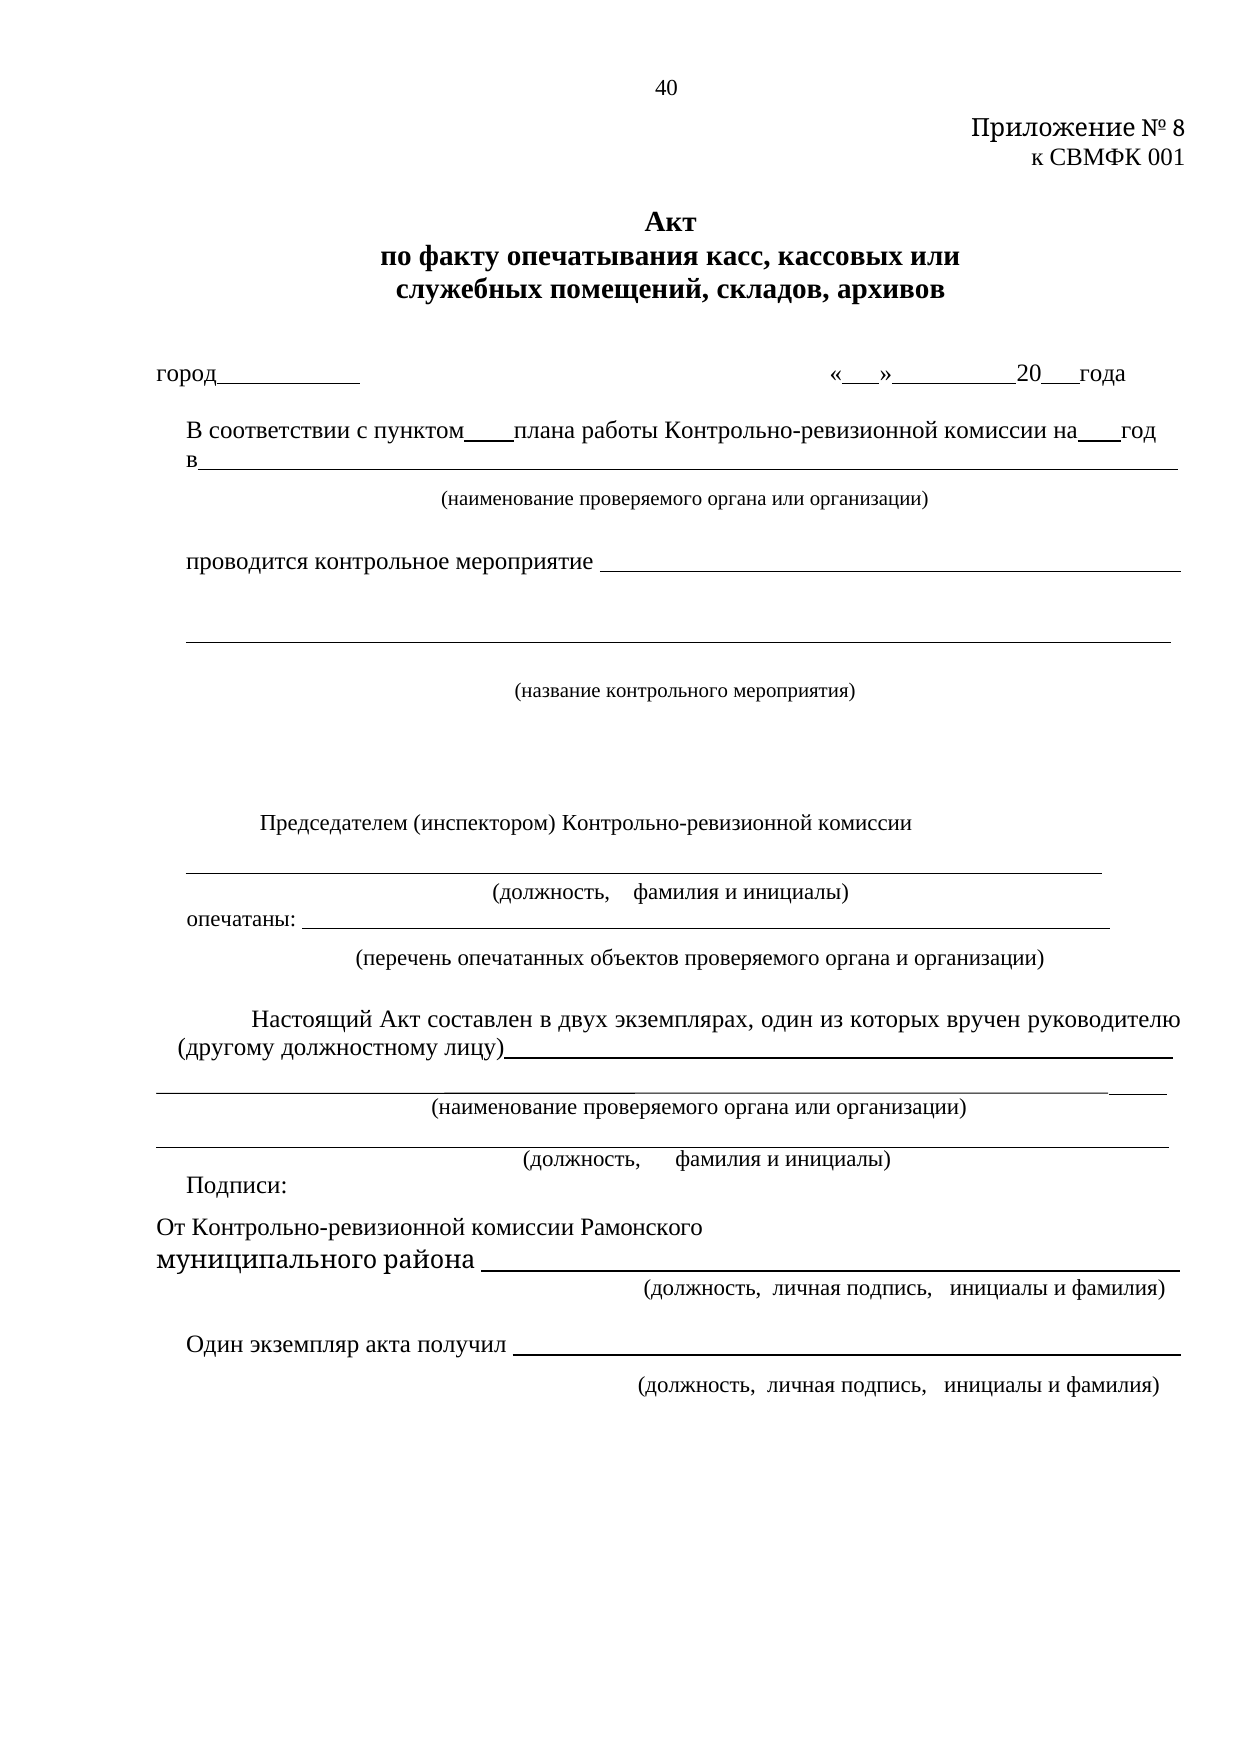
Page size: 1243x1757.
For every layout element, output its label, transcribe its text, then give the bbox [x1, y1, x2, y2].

text В соответствии с пунктом плана работы Контрольно-ревизионной комиссии на год [186, 415, 1201, 444]
text (наименование проверяемого органа или организации) [219, 485, 1150, 509]
text (название контрольного мероприятия) [219, 678, 1150, 702]
text (должность, личная подпись, инициалы и фамилия) [643, 1274, 1201, 1301]
text по факту опечатывания касс, кассовых или служебных помещений, складов, архивов [312, 238, 1029, 305]
text (должность, фамилия и инициалы) [523, 1143, 1201, 1171]
subtitle Акт [191, 204, 1150, 238]
text муниципального района [156, 1245, 1201, 1274]
text город « » 20 года [156, 358, 1201, 386]
text опечатаны: [146, 905, 1150, 931]
text проводится контрольное мероприятие [186, 546, 1201, 575]
text Приложение № 8 [146, 113, 1185, 142]
text Подписи: [186, 1171, 1201, 1200]
text (должность, личная подпись, инициалы и фамилия) [638, 1371, 1201, 1397]
text От Контрольно-ревизионной комиссии Рамонского [156, 1212, 1201, 1241]
text (перечень опечатанных объектов проверяемого органа и организации) [249, 944, 1150, 970]
text (наименование проверяемого органа или организации) [431, 1089, 1201, 1119]
text Один экземпляр акта получил [186, 1329, 1201, 1358]
text (должность, фамилия и инициалы) [146, 878, 1195, 905]
text в [186, 444, 1201, 473]
text Председателем (инспектором) Контрольно-ревизионной комиссии [259, 809, 1201, 836]
text к СВМФК 001 [146, 142, 1185, 171]
text Настоящий Акт составлен в двух экземплярах, один из которых вручен руководителю (другому должностному лицу) [177, 1004, 1184, 1061]
